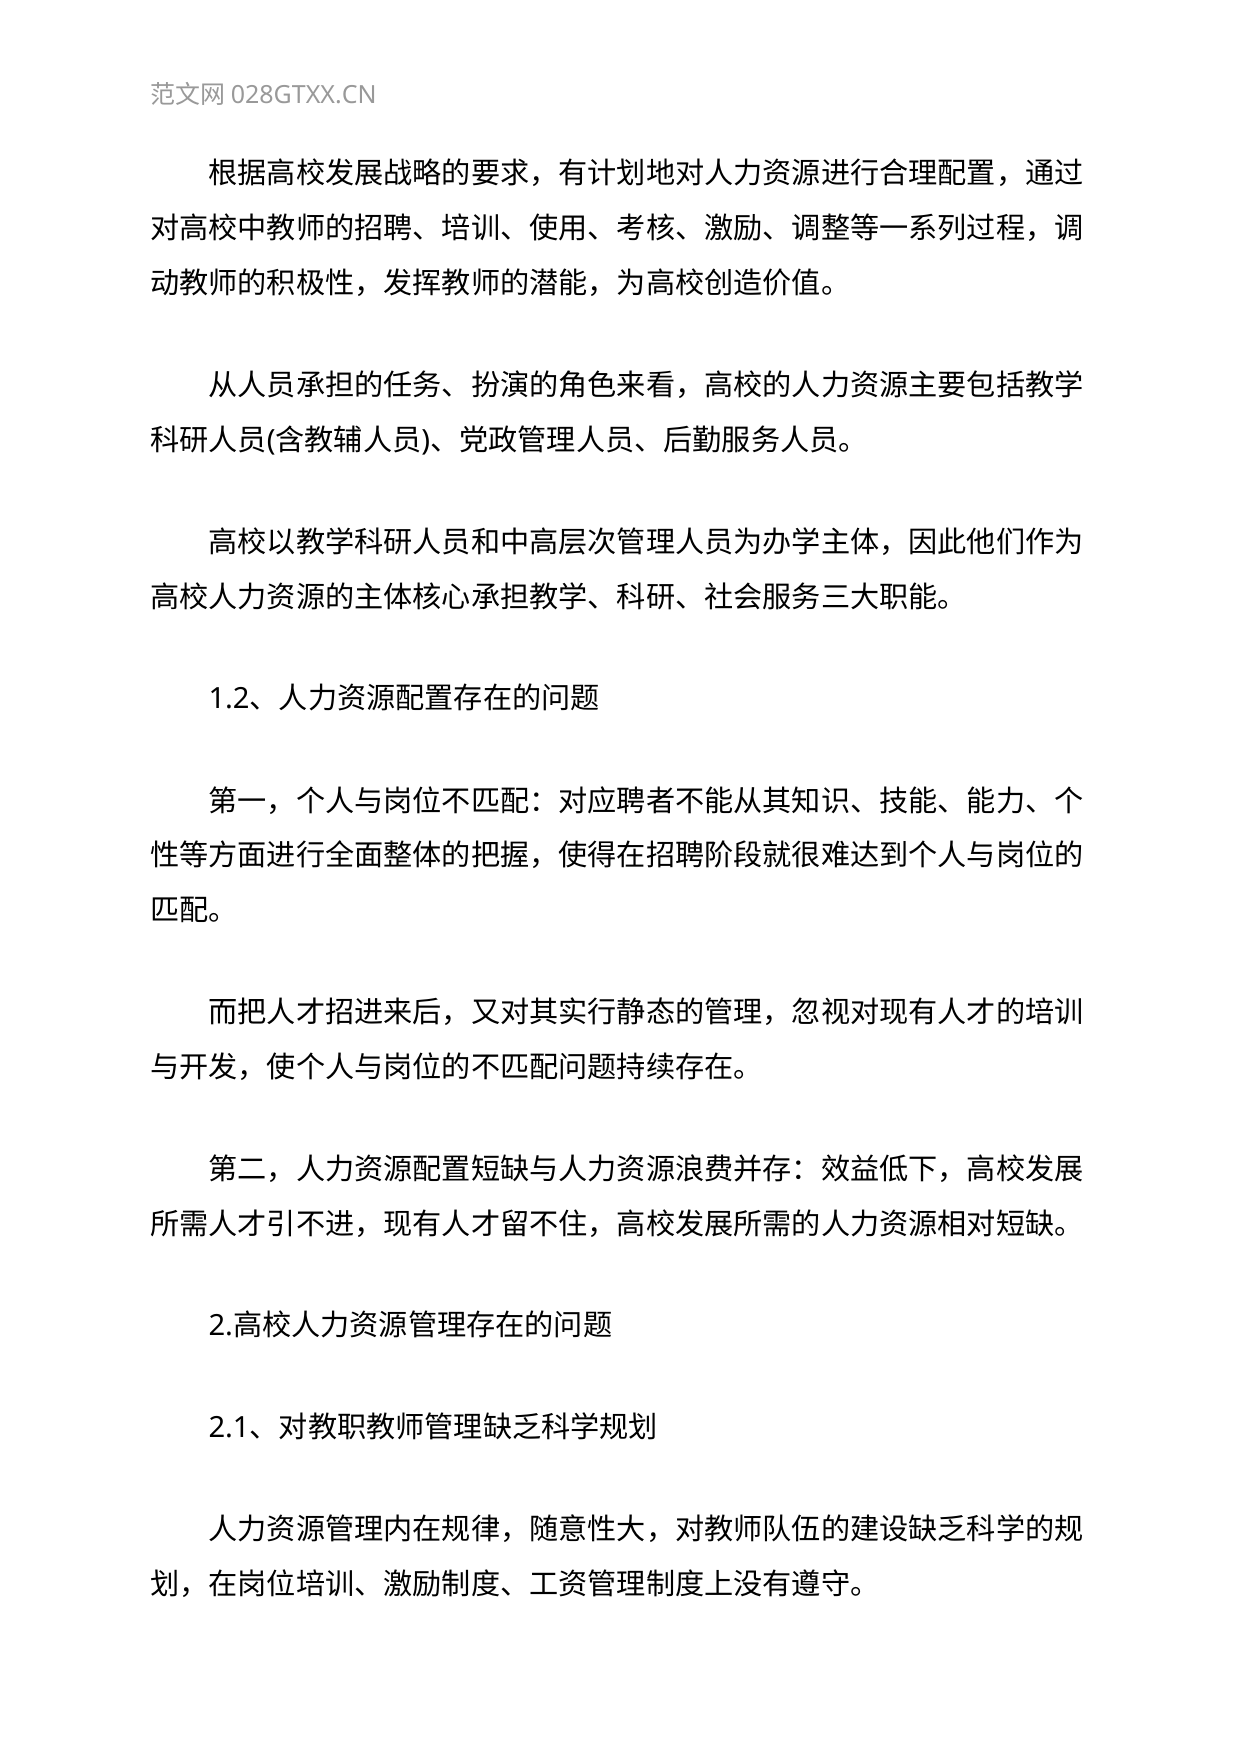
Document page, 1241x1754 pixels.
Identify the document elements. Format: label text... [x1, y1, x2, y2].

text 人力资源管理内在规律，随意性大，对教师队伍的建设缺乏科学的规划，在岗位培训、激励制度、工资管理制度上没有遵守。 [150, 1506, 1090, 1603]
text 1.2、人力资源配置存在的问题 [150, 675, 1090, 717]
text 2.1、对教职教师管理缺乏科学规划 [150, 1404, 1090, 1446]
text 高校以教学科研人员和中高层次管理人员为办学主体，因此他们作为高校人力资源的主体核心承担教学、科研、社会服务三大职能。 [150, 518, 1090, 616]
text 从人员承担的任务、扮演的角色来看，高校的人力资源主要包括教学科研人员(含教辅人员)、党政管理人员、后勤服务人员。 [150, 362, 1090, 459]
text 2.高校人力资源管理存在的问题 [150, 1302, 1090, 1344]
text 根据高校发展战略的要求，有计划地对人力资源进行合理配置，通过对高校中教师的招聘、培训、使用、考核、激励、调整等一系列过程，调动教师的积极性，发挥教师的潜能，为高校创造价值。 [150, 150, 1090, 302]
text 第一，个人与岗位不匹配：对应聘者不能从其知识、技能、能力、个性等方面进行全面整体的把握，使得在招聘阶段就很难达到个人与岗位的匹配。 [150, 777, 1090, 929]
text 而把人才招进来后，又对其实行静态的管理，忽视对现有人才的培训与开发，使个人与岗位的不匹配问题持续存在。 [150, 989, 1090, 1086]
text 第二，人力资源配置短缺与人力资源浪费并存：效益低下，高校发展所需人才引不进，现有人才留不住，高校发展所需的人力资源相对短缺。 [150, 1145, 1090, 1242]
